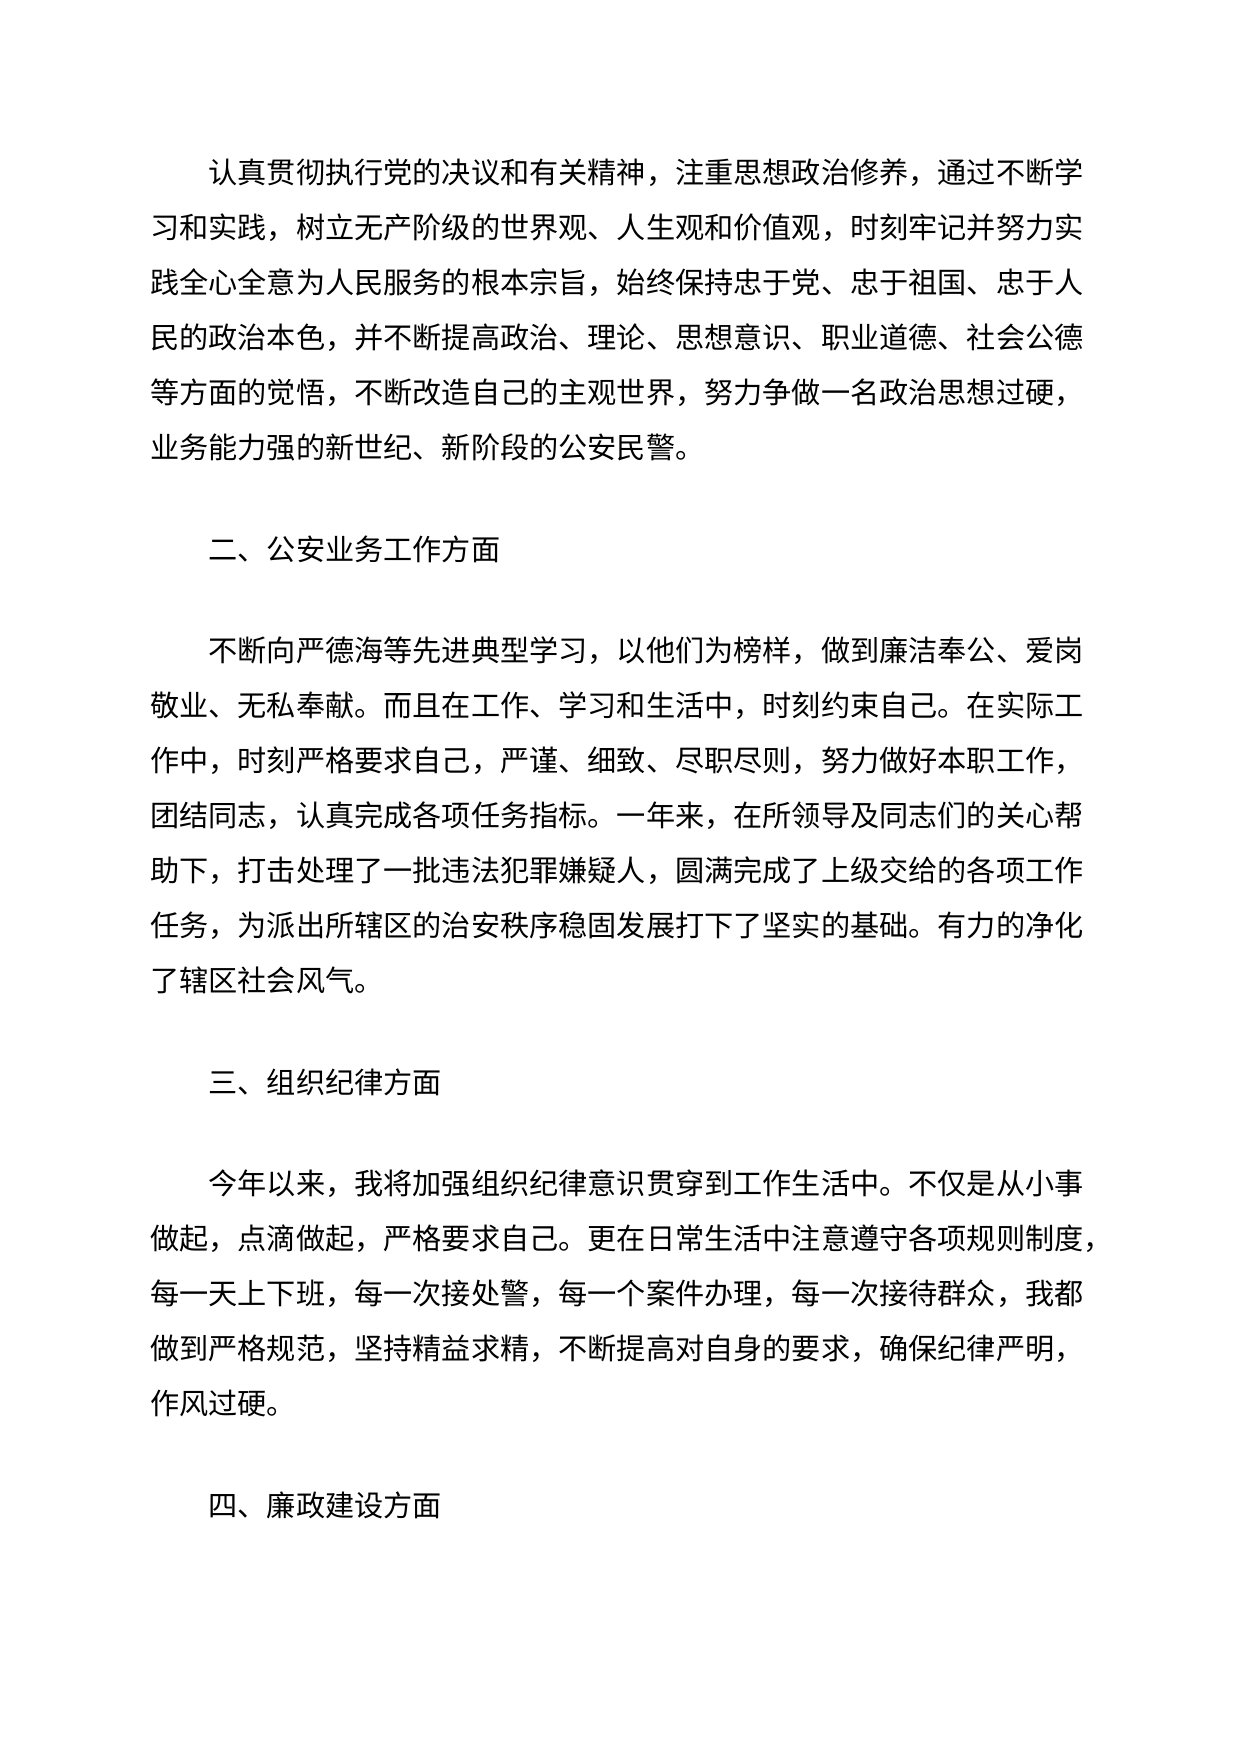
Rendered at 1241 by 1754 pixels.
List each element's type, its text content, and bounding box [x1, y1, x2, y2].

text 四、廉政建设方面 [150, 1482, 1090, 1524]
text 不断向严德海等先进典型学习，以他们为榜样，做到廉洁奉公、爱岗敬业、无私奉献。而且在工作、学习和生活中，时刻约束自己。在实际工作中，时刻严格要求自己，严谨、细致、尽职尽则，努力做好本职工作，团结同志，认真完成各项任务指标。一年来，在所领导及同志们的关心帮助下，打击处理了一批违法犯罪嫌疑人，圆满完成了上级交给的各项工作任务，为派出所辖区的治安秩序稳固发展打下了坚实的基础。有力的净化了辖区社会风气。 [150, 628, 1090, 1000]
text 认真贯彻执行党的决议和有关精神，注重思想政治修养，通过不断学习和实践，树立无产阶级的世界观、人生观和价值观，时刻牢记并努力实践全心全意为人民服务的根本宗旨，始终保持忠于党、忠于祖国、忠于人民的政治本色，并不断提高政治、理论、思想意识、职业道德、社会公德等方面的觉悟，不断改造自己的主观世界，努力争做一名政治思想过硬，业务能力强的新世纪、新阶段的公安民警。 [150, 150, 1090, 467]
text 二、公安业务工作方面 [150, 526, 1090, 568]
text 今年以来，我将加强组织纪律意识贯穿到工作生活中。不仅是从小事做起，点滴做起，严格要求自己。更在日常生活中注意遵守各项规则制度，每一天上下班，每一次接处警，每一个案件办理，每一次接待群众，我都做到严格规范，坚持精益求精，不断提高对自身的要求，确保纪律严明，作风过硬。 [150, 1161, 1090, 1423]
text 三、组织纪律方面 [150, 1059, 1090, 1101]
